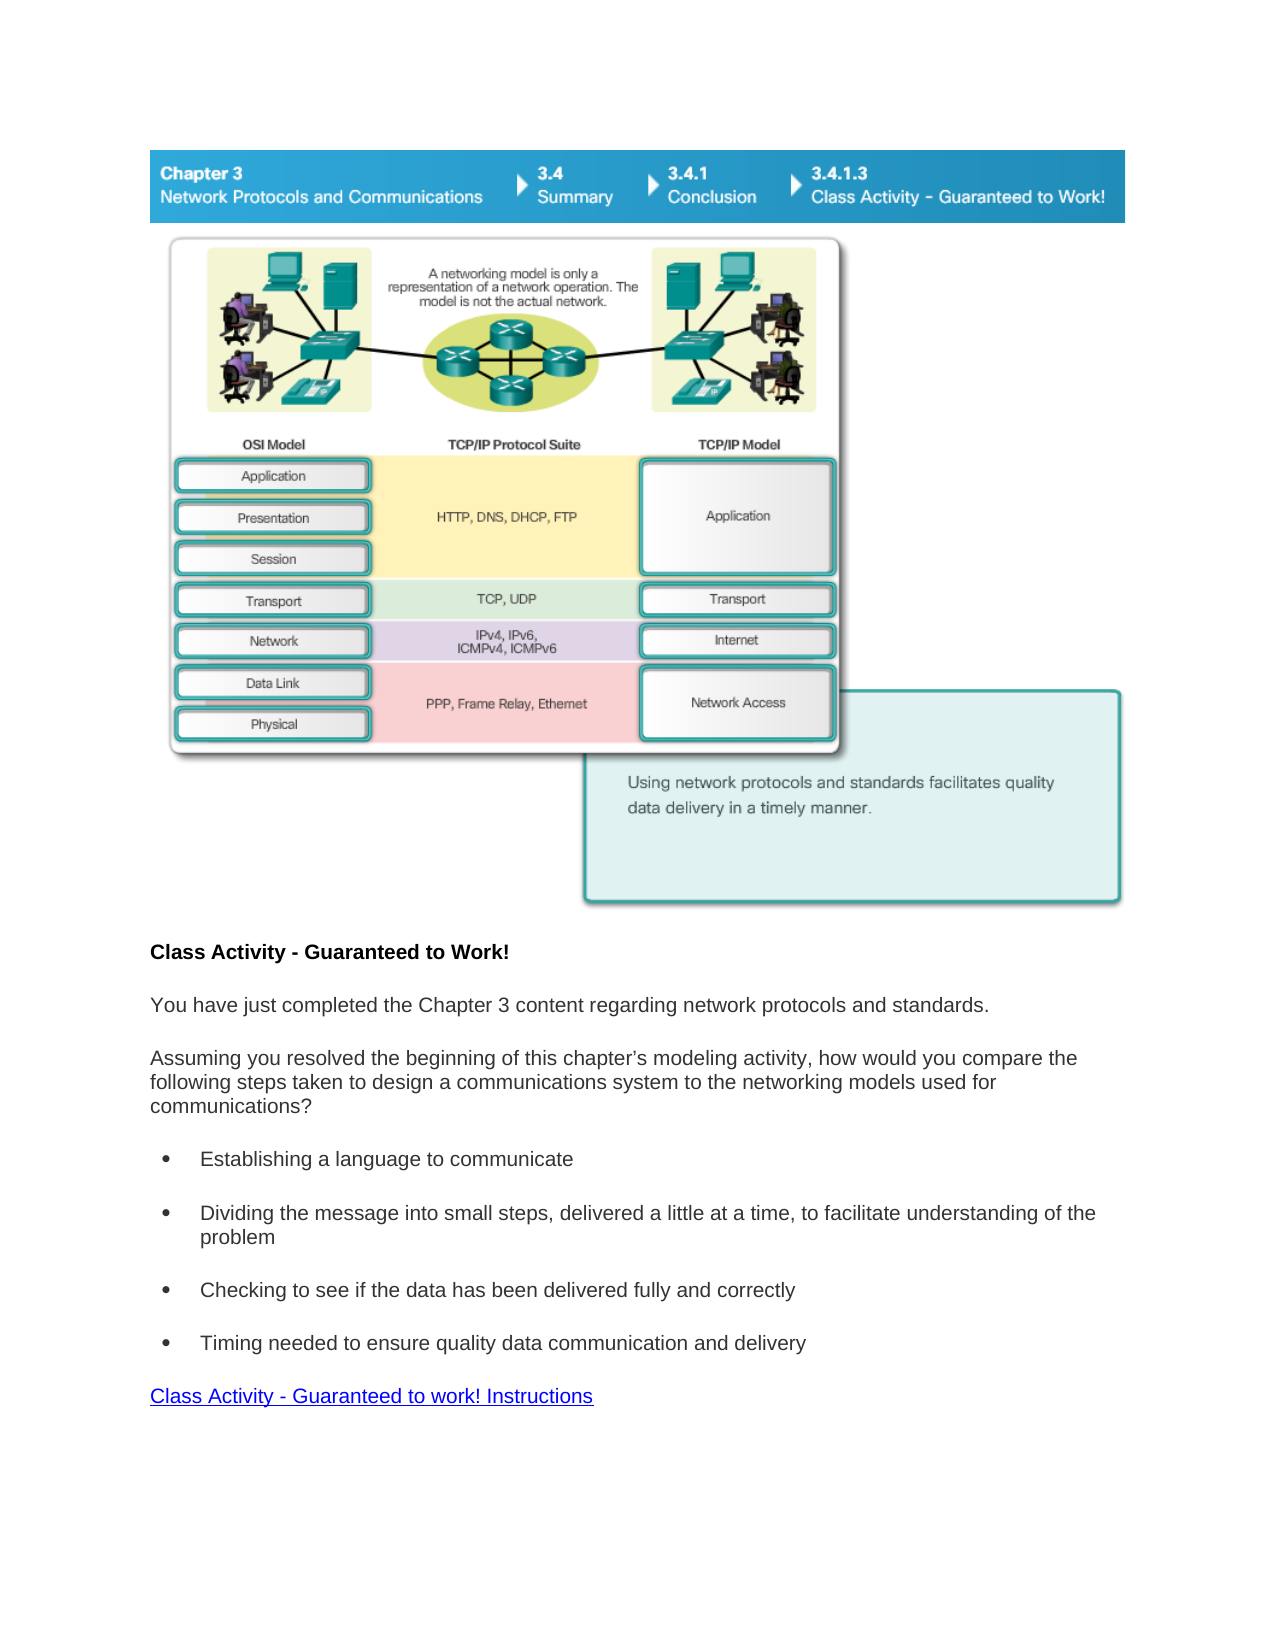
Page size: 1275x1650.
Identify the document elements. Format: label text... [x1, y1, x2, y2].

text Assuming you resolved the beginning of this chapter’s modeling activity, how would you compare the following steps taken to design a communications system to the networking models used for communications? [150, 1046, 1125, 1118]
text You have just completed the Chapter 3 content regarding network protocols and standards. [150, 993, 1125, 1017]
list Dividing the message into small steps, delivered a little at a time, to facilitate understanding of the problem [162, 1201, 1125, 1248]
list Timing needed to ensure quality data communication and delivery [162, 1331, 1125, 1355]
text Class Activity - Guaranteed to work! Instructions [150, 1384, 1125, 1408]
list Checking to see if the data has been delivered fully and correctly [162, 1278, 1125, 1302]
list Establishing a language to communicate [162, 1147, 1125, 1171]
picture [150, 150, 1125, 911]
subtitle Class Activity - Guaranteed to Work! [150, 940, 1125, 964]
